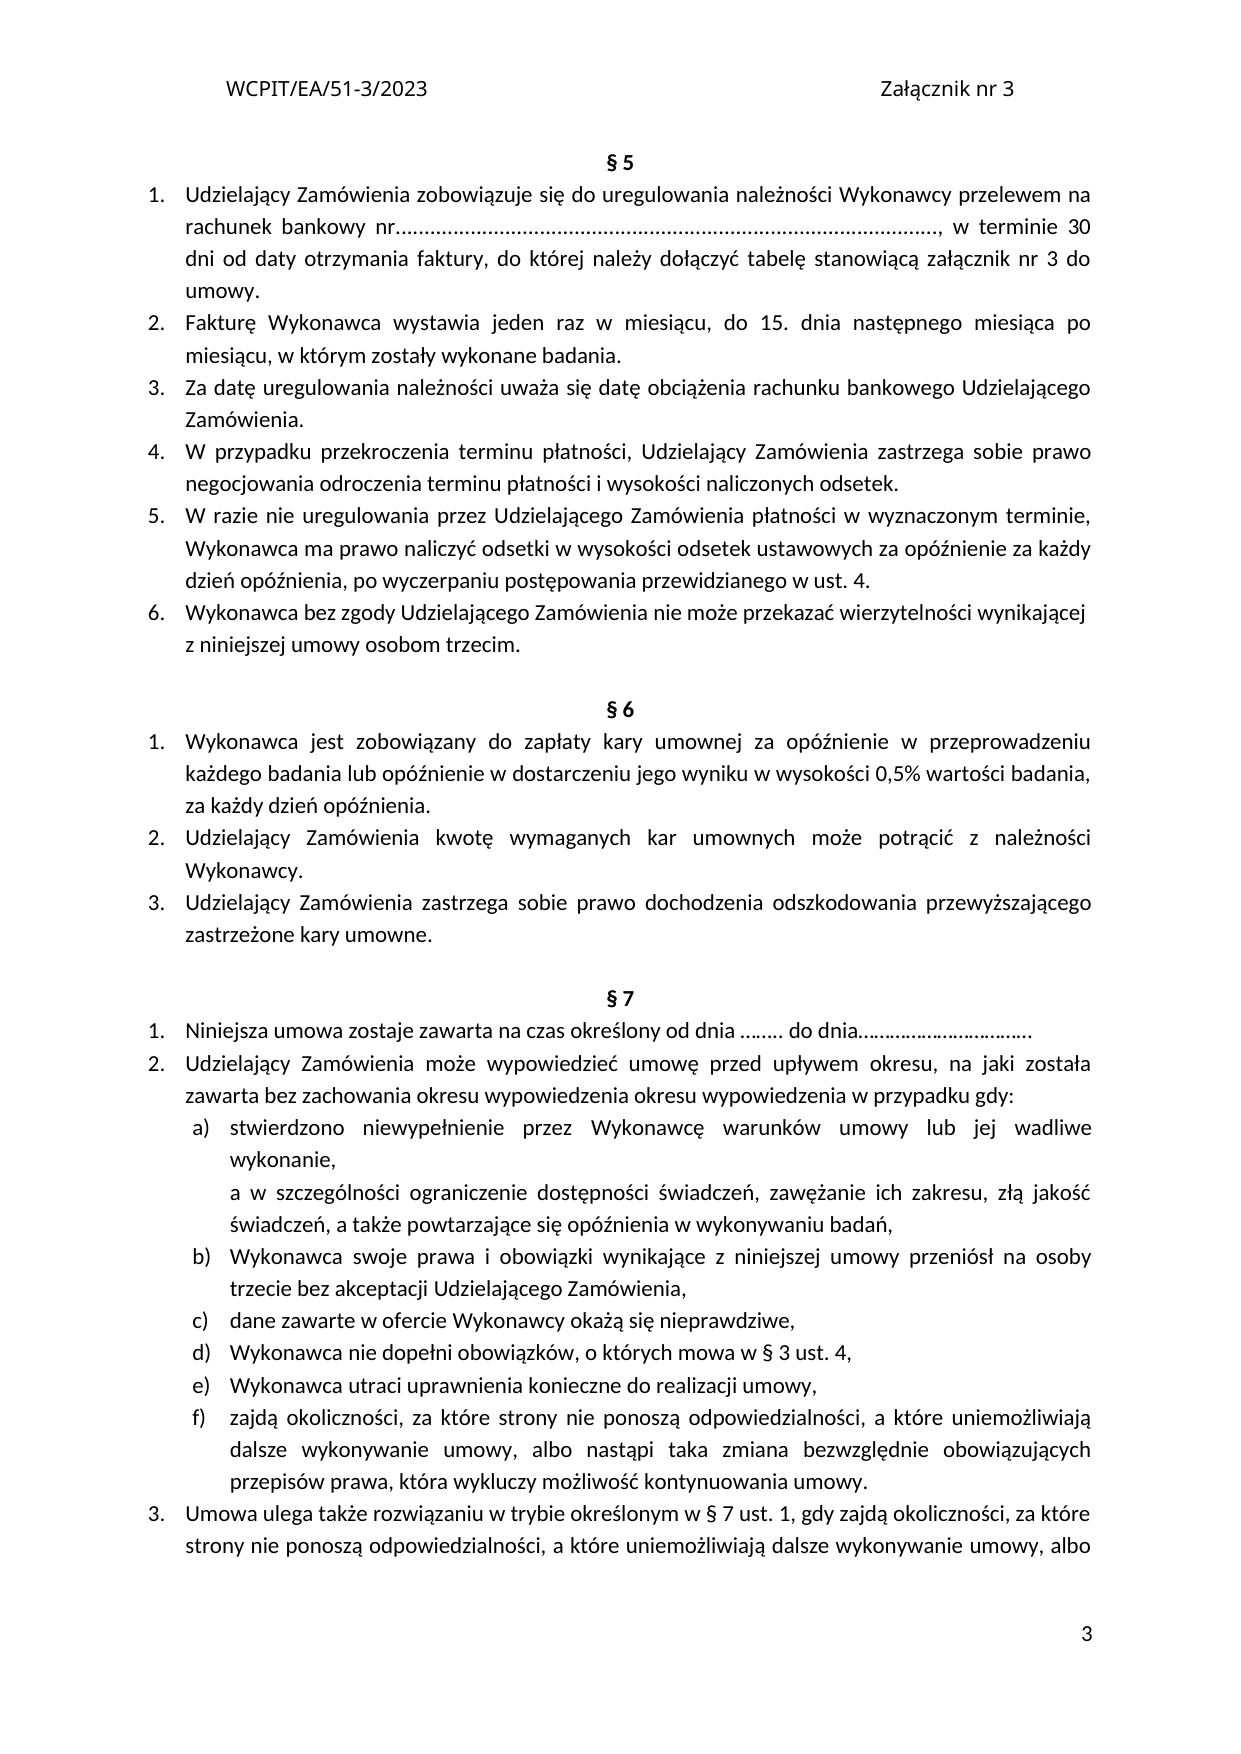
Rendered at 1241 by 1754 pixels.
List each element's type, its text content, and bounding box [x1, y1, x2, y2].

list W przypadku przekroczenia terminu płatności, Udzielający Zamówienia zastrzega sobie prawo negocjowania odroczenia terminu płatności i wysokości naliczonych odsetek. [148, 437, 1093, 497]
list Wykonawca nie dopełni obowiązków, o których mowa w § 3 ust. 4, [192, 1338, 1093, 1367]
list stwierdzono niewypełnienie przez Wykonawcę warunków umowy lub jej wadliwe wykonanie, a w szczególności ograniczenie dostępności świadczeń, zawężanie ich zakresu, złą jakość świadczeń, a także powtarzające się opóźnienia w wykonywaniu badań, [192, 1113, 1093, 1238]
list zajdą okoliczności, za które strony nie ponoszą odpowiedzialności, a które uniemożliwiają dalsze wykonywanie umowy, albo nastąpi taka zmiana bezwzględnie obowiązujących przepisów prawa, która wykluczy możliwość kontynuowania umowy. [192, 1403, 1093, 1495]
list Wykonawca jest zobowiązany do zapłaty kary umownej za opóźnienie w przeprowadzeniu każdego badania lub opóźnienie w dostarczeniu jego wyniku w wysokości 0,5% wartości badania, za każdy dzień opóźnienia. [148, 727, 1093, 819]
list W razie nie uregulowania przez Udzielającego Zamówienia płatności w wyznaczonym terminie, Wykonawca ma prawo naliczyć odsetki w wysokości odsetek ustawowych za opóźnienie za każdy dzień opóźnienia, po wyczerpaniu postępowania przewidzianego w ust. 4. [148, 502, 1093, 594]
list Wykonawca bez zgody Udzielającego Zamówienia nie może przekazać wierzytelności wynikającej z niniejszej umowy osobom trzecim. [148, 598, 1093, 658]
list Udzielający Zamówienia zobowiązuje się do uregulowania należności Wykonawcy przelewem na rachunek bankowy nr.............................................................................................., w terminie 30 dni od daty otrzymania faktury, do której należy dołączyć tabelę stanowiącą załącznik nr 3 do umowy. [148, 180, 1093, 304]
list Wykonawca utraci uprawnienia konieczne do realizacji umowy, [192, 1371, 1093, 1399]
list Udzielający Zamówienia zastrzega sobie prawo dochodzenia odszkodowania przewyższającego zastrzeżone kary umowne. [148, 888, 1093, 948]
list Za datę uregulowania należności uważa się datę obciążenia rachunku bankowego Udzielającego Zamówienia. [148, 373, 1093, 433]
list Udzielający Zamówienia kwotę wymaganych kar umownych może potrącić z należności Wykonawcy. [148, 823, 1093, 884]
list dane zawarte w ofercie Wykonawcy okażą się nieprawdziwe, [192, 1306, 1093, 1334]
list Udzielający Zamówienia może wypowiedzieć umowę przed upływem okresu, na jaki została zawarta bez zachowania okresu wypowiedzenia okresu wypowiedzenia w przypadku gdy: [148, 1049, 1093, 1109]
text § 6 [148, 695, 1093, 723]
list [148, 1499, 1093, 1560]
text § 7 [148, 984, 1093, 1012]
text § 5 [148, 148, 1093, 176]
list Fakturę Wykonawca wystawia jeden raz w miesiącu, do 15. dnia następnego miesiąca po miesiącu, w którym zostały wykonane badania. [148, 308, 1093, 369]
list Niniejsza umowa zostaje zawarta na czas określony od dnia …….. do dnia…………………………… [148, 1017, 1093, 1045]
list Wykonawca swoje prawa i obowiązki wynikające z niniejszej umowy przeniósł na osoby trzecie bez akceptacji Udzielającego Zamówienia, [192, 1242, 1093, 1302]
